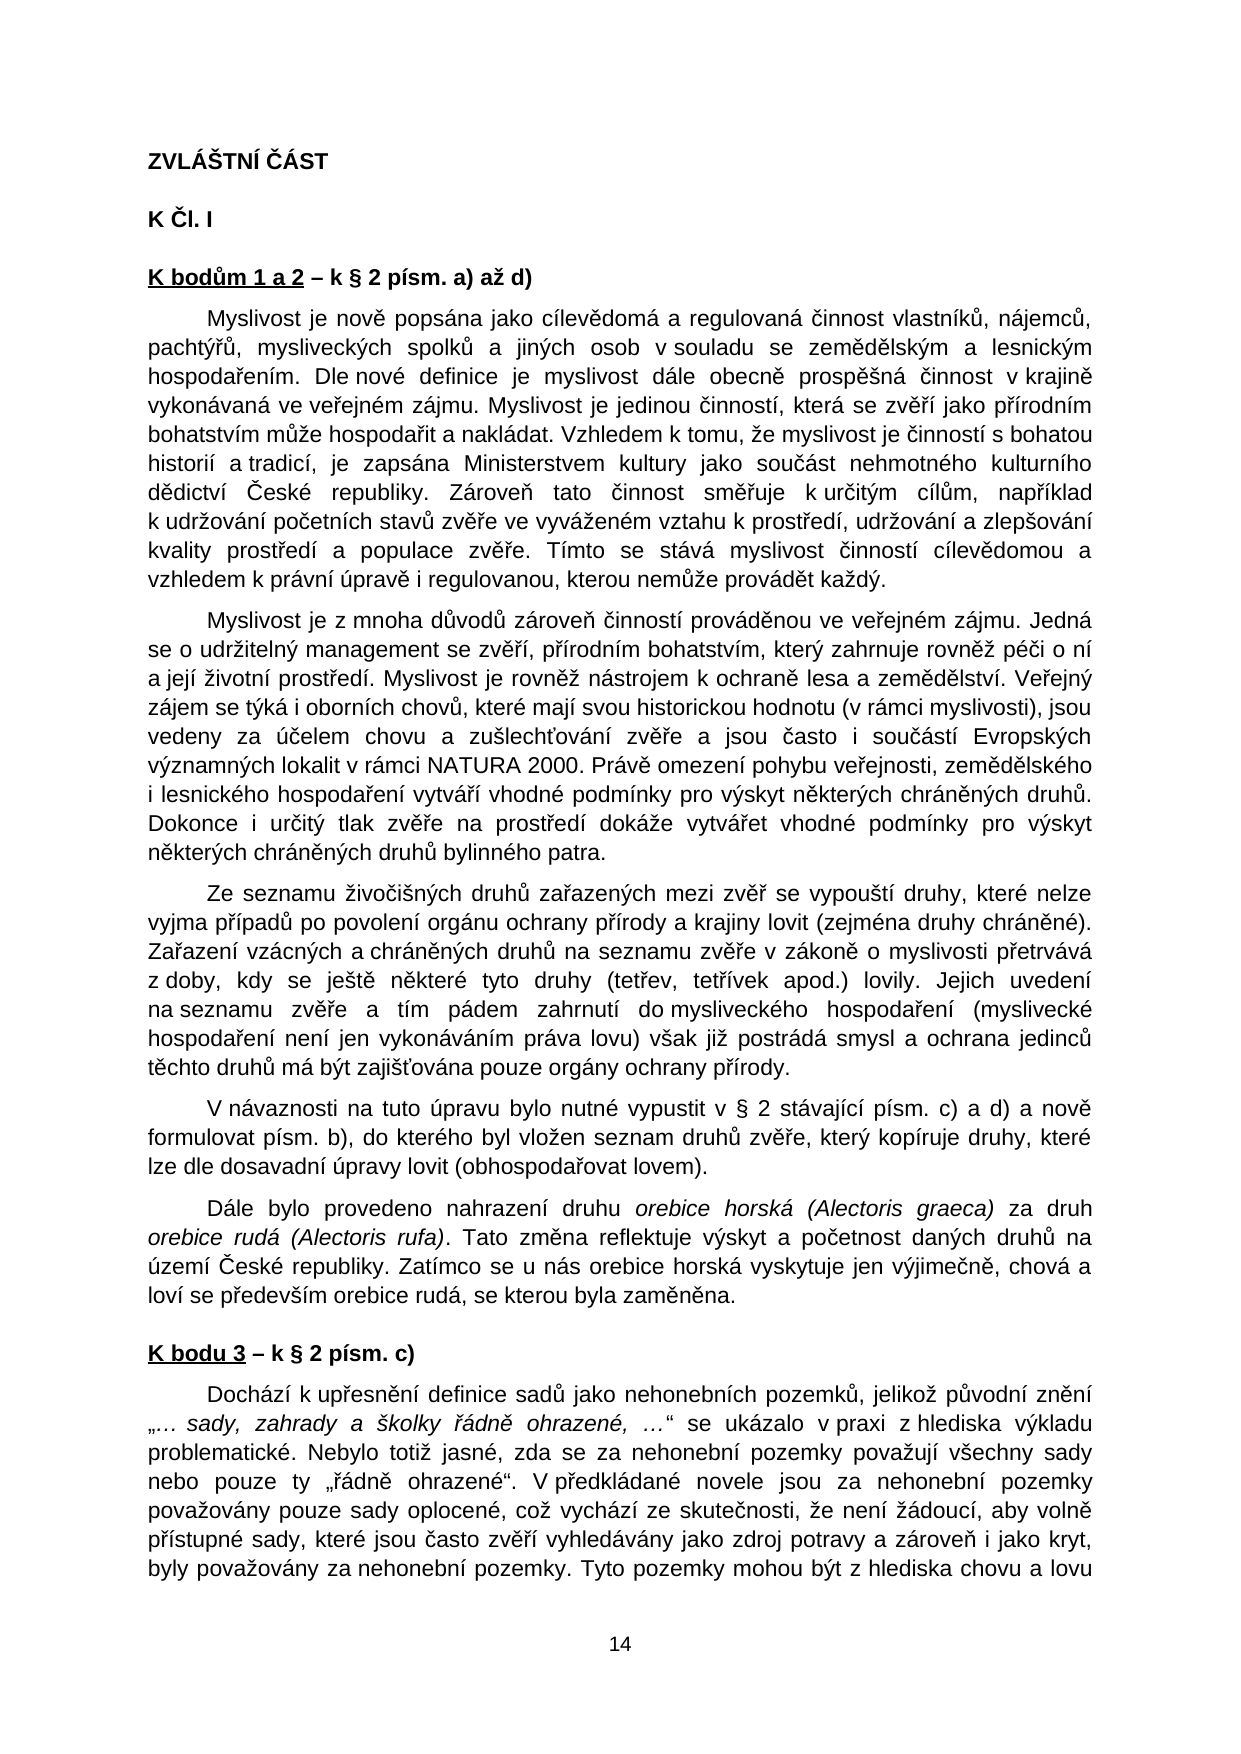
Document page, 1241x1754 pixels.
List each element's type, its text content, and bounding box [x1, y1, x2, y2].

text Myslivost je nově popsána jako cílevědomá a regulovaná činnost vlastníků, nájemců, pachtýřů, mysliveckých spolků a jiných osob v souladu se zemědělským a lesnickým hospodařením. Dle nové definice je myslivost dále obecně prospěšná činnost v krajině vykonávaná ve veřejném zájmu. Myslivost je jedinou činností, která se zvěří jako přírodním bohatstvím může hospodařit a nakládat. Vzhledem k tomu, že myslivost je činností s bohatou historií a tradicí, je zapsána Ministerstvem kultury jako součást nehmotného kulturního dědictví České republiky. Zároveň tato činnost směřuje k určitým cílům, například k udržování početních stavů zvěře ve vyváženém vztahu k prostředí, udržování a zlepšování kvality prostředí a populace zvěře. Tímto se stává myslivost činností cílevědomou a vzhledem k právní úpravě i regulovanou, kterou nemůže provádět každý. [148, 305, 1093, 592]
text K Čl. I [148, 206, 1093, 232]
text ZVLÁŠTNÍ ČÁST [148, 148, 1093, 174]
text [148, 1381, 1093, 1581]
text K bodu 3 – k § 2 písm. c) [148, 1339, 1093, 1366]
text Dále bylo provedeno nahrazení druhu orebice horská (Alectoris graeca) za druh orebice rudá (Alectoris rufa). Tato změna reflektuje výskyt a početnost daných druhů na území České republiky. Zatímco se u nás orebice horská vyskytuje jen výjimečně, chová a loví se především orebice rudá, se kterou byla zaměněna. [148, 1195, 1093, 1308]
text V návaznosti na tuto úpravu bylo nutné vypustit v § 2 stávající písm. c) a d) a nově formulovat písm. b), do kterého byl vložen seznam druhů zvěře, který kopíruje druhy, které lze dle dosavadní úpravy lovit (obhospodařovat lovem). [148, 1095, 1093, 1179]
text K bodům 1 a 2 – k § 2 písm. a) až d) [148, 263, 1093, 290]
text Myslivost je z mnoha důvodů zároveň činností prováděnou ve veřejném zájmu. Jedná se o udržitelný management se zvěří, přírodním bohatstvím, který zahrnuje rovněž péči o ní a její životní prostředí. Myslivost je rovněž nástrojem k ochraně lesa a zemědělství. Veřejný zájem se týká i oborních chovů, které mají svou historickou hodnotu (v rámci myslivosti), jsou vedeny za účelem chovu a zušlechťování zvěře a jsou často i součástí Evropských významných lokalit v rámci NATURA 2000. Právě omezení pohybu veřejnosti, zemědělského i lesnického hospodaření vytváří vhodné podmínky pro výskyt některých chráněných druhů. Dokonce i určitý tlak zvěře na prostředí dokáže vytvářet vhodné podmínky pro výskyt některých chráněných druhů bylinného patra. [148, 607, 1093, 865]
text Ze seznamu živočišných druhů zařazených mezi zvěř se vypouští druhy, které nelze vyjma případů po povolení orgánu ochrany přírody a krajiny lovit (zejména druhy chráněné). Zařazení vzácných a chráněných druhů na seznamu zvěře v zákoně o myslivosti přetrvává z doby, kdy se ještě některé tyto druhy (tetřev, tetřívek apod.) lovily. Jejich uvedení na seznamu zvěře a tím pádem zahrnutí do mysliveckého hospodaření (myslivecké hospodaření není jen vykonáváním práva lovu) však již postrádá smysl a ochrana jedinců těchto druhů má být zajišťována pouze orgány ochrany přírody. [148, 880, 1093, 1080]
